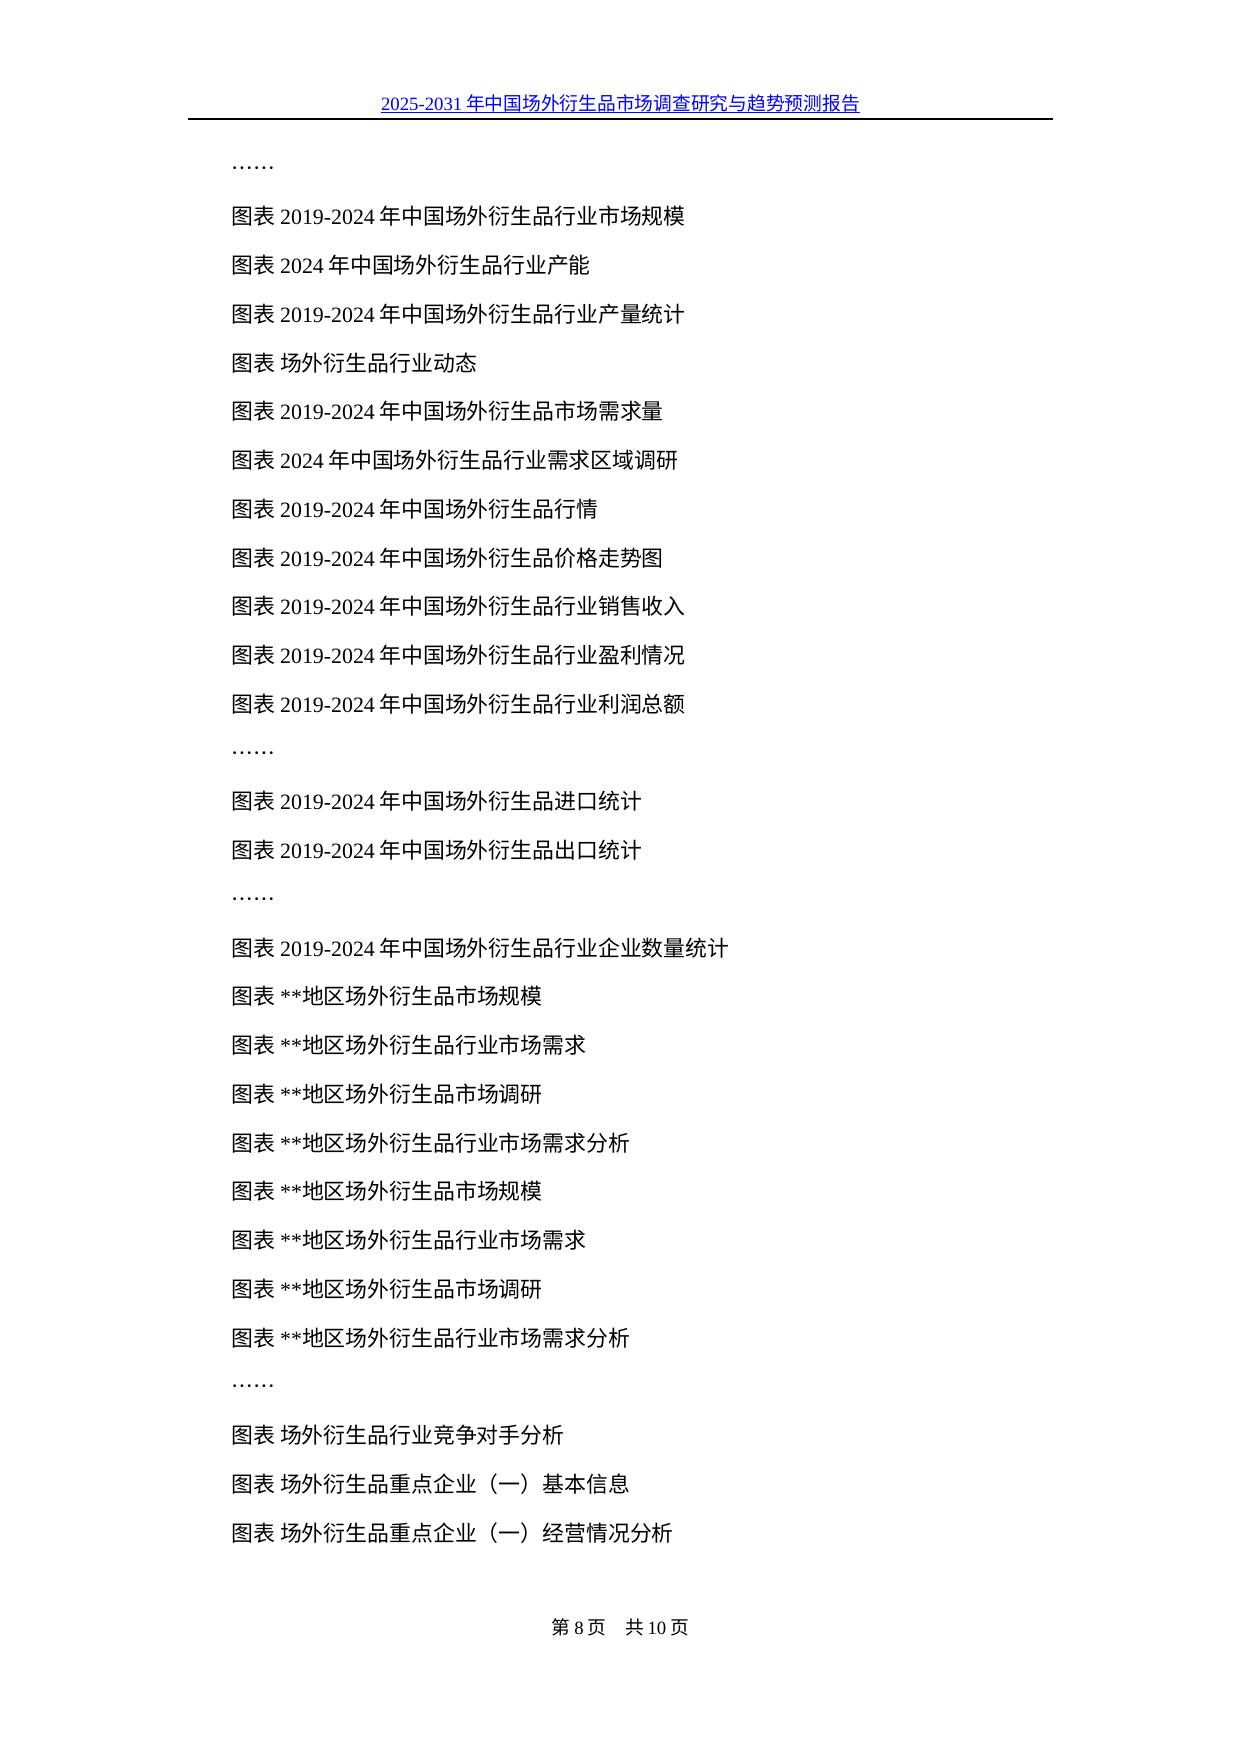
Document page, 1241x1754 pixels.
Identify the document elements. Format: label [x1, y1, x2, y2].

text [187, 150, 1053, 1548]
